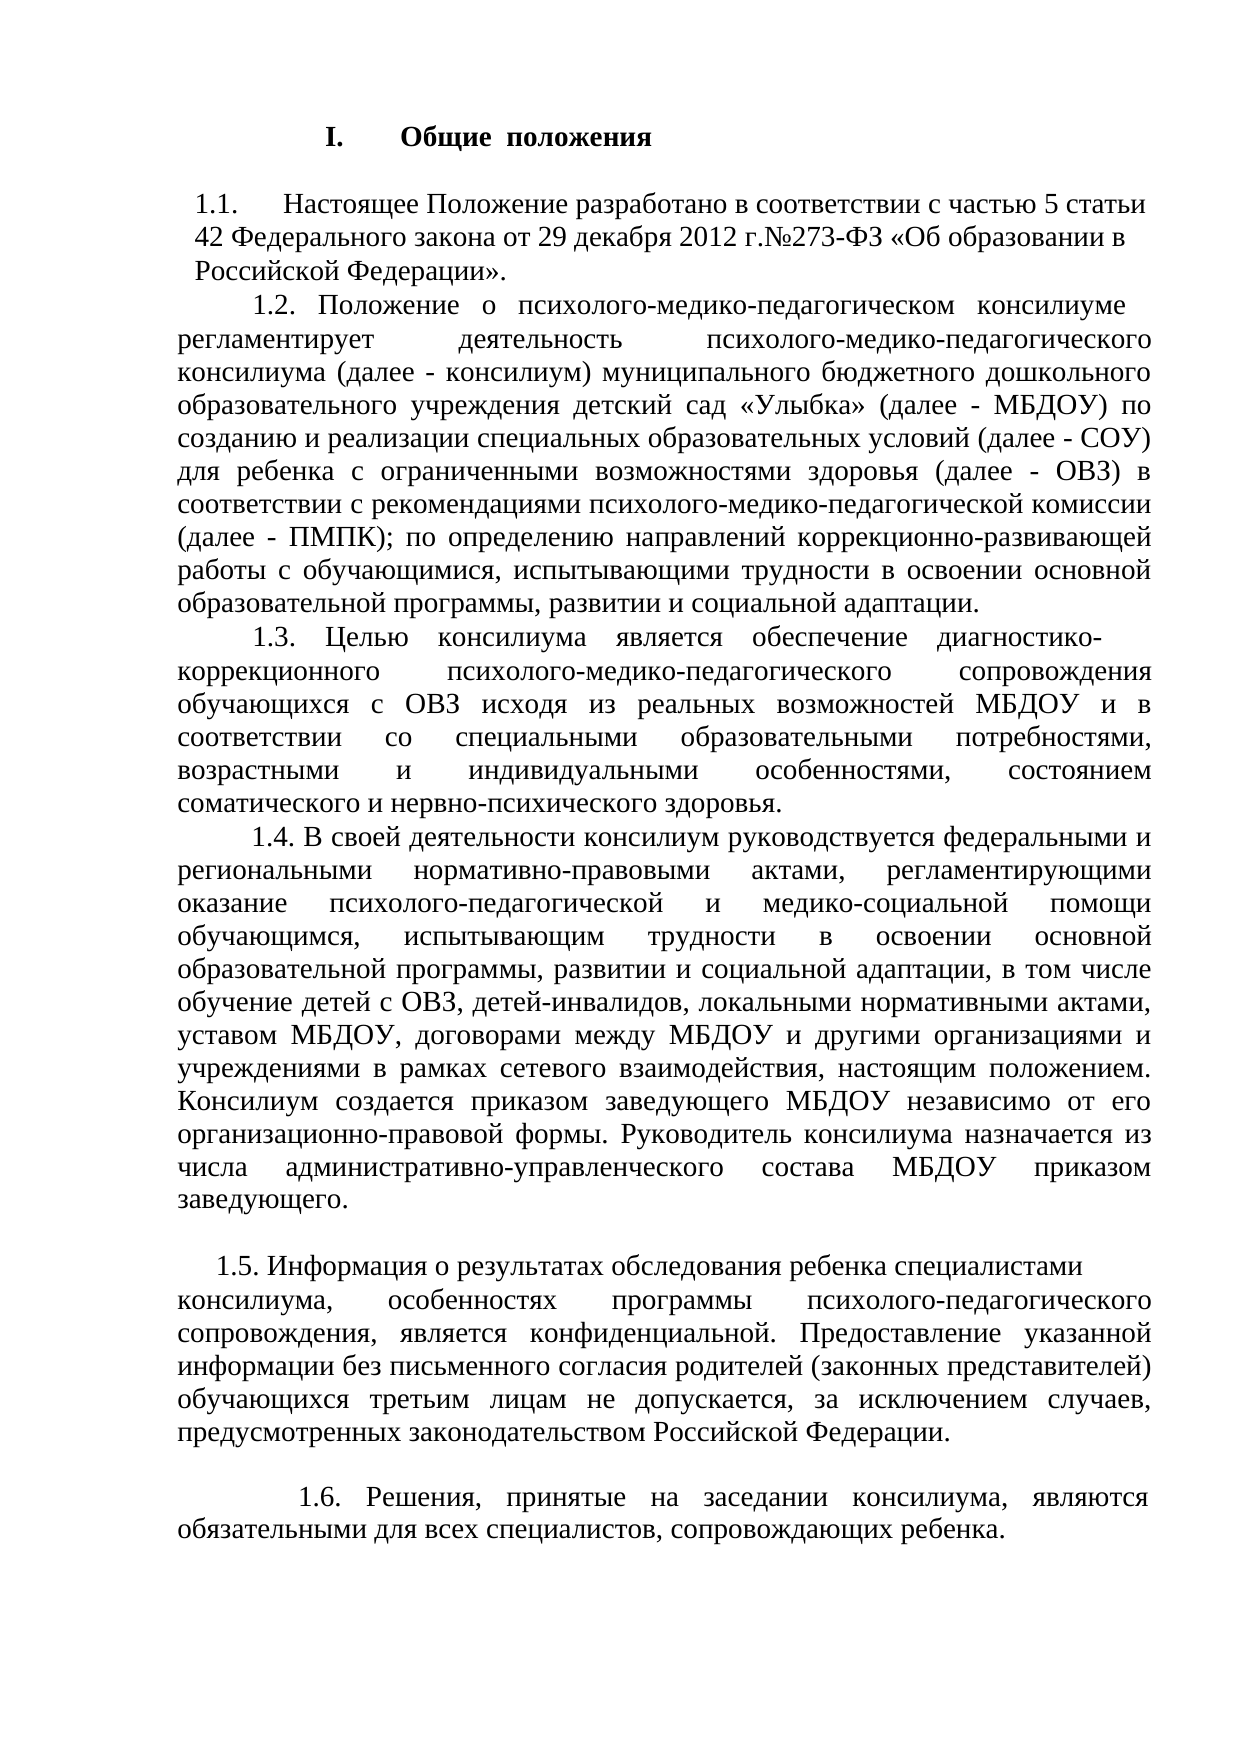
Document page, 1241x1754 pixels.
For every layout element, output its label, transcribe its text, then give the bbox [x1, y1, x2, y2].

list Общие положения [325, 119, 1152, 152]
text консилиума, особенностях программы психолого-педагогического сопровождения, является конфиденциальной. Предоставление указанной информации без письменного согласия родителей (законных представителей) обучающихся третьим лицам не допускается, за исключением случаев, предусмотренных законодательством Российской Федерации. [177, 1283, 1152, 1447]
text коррекционного психолого-медико-педагогического сопровождения обучающихся с ОВЗ исходя из реальных возможностей МБДОУ и в соответствии со специальными образовательными потребностями, возрастными и индивидуальными особенностями, состоянием соматического и нервно-психического здоровья. [177, 654, 1152, 818]
text 1.2. Положение о психолого-медико-педагогическом консилиуме [252, 287, 1152, 320]
text 1.5. Информация о результатах обследования ребенка специалистами [150, 1248, 1152, 1281]
text регламентирует деятельность психолого-медико-педагогического консилиума (далее - консилиум) муниципального бюджетного дошкольного образовательного учреждения детский сад «Улыбка» (далее - МБДОУ) по созданию и реализации специальных образовательных условий (далее - СОУ) для ребенка с ограниченными возможностями здоровья (далее - ОВЗ) в соответствии с рекомендациями психолого-медико-педагогической комиссии (далее - ПМПК); по определению направлений коррекционно-развивающей работы с обучающимися, испытывающими трудности в освоении основной образовательной программы, развитии и социальной адаптации. [177, 322, 1152, 618]
text 1.4. В своей деятельности консилиум руководствуется федеральными и региональными нормативно-правовыми актами, регламентирующими оказание психолого-педагогической и медико-социальной помощи обучающимся, испытывающим трудности в освоении основной образовательной программы, развитии и социальной адаптации, в том числе обучение детей с ОВЗ, детей-инвалидов, локальными нормативными актами, уставом МБДОУ, договорами между МБДОУ и другими организациями и учреждениями в рамках сетевого взаимодействия, настоящим положением. Консилиум создается приказом заведующего МБДОУ независимо от его организационно-правовой формы. Руководитель консилиума назначается из числа административно-управленческого состава МБДОУ приказом заведующего. [177, 820, 1152, 1215]
text 1.6. Решения, принятые на заседании консилиума, являются обязательными для всех специалистов, сопровождающих ребенка. [177, 1480, 1150, 1545]
text 1.3. Целью консилиума является обеспечение диагностико- [252, 619, 1152, 653]
text 1.1. Настоящее Положение разработано в соответствии с частью 5 статьи 42 Федерального закона от 29 декабря 2012 г.№273-ФЗ «Об образовании в Российской Федерации». [194, 186, 1152, 286]
